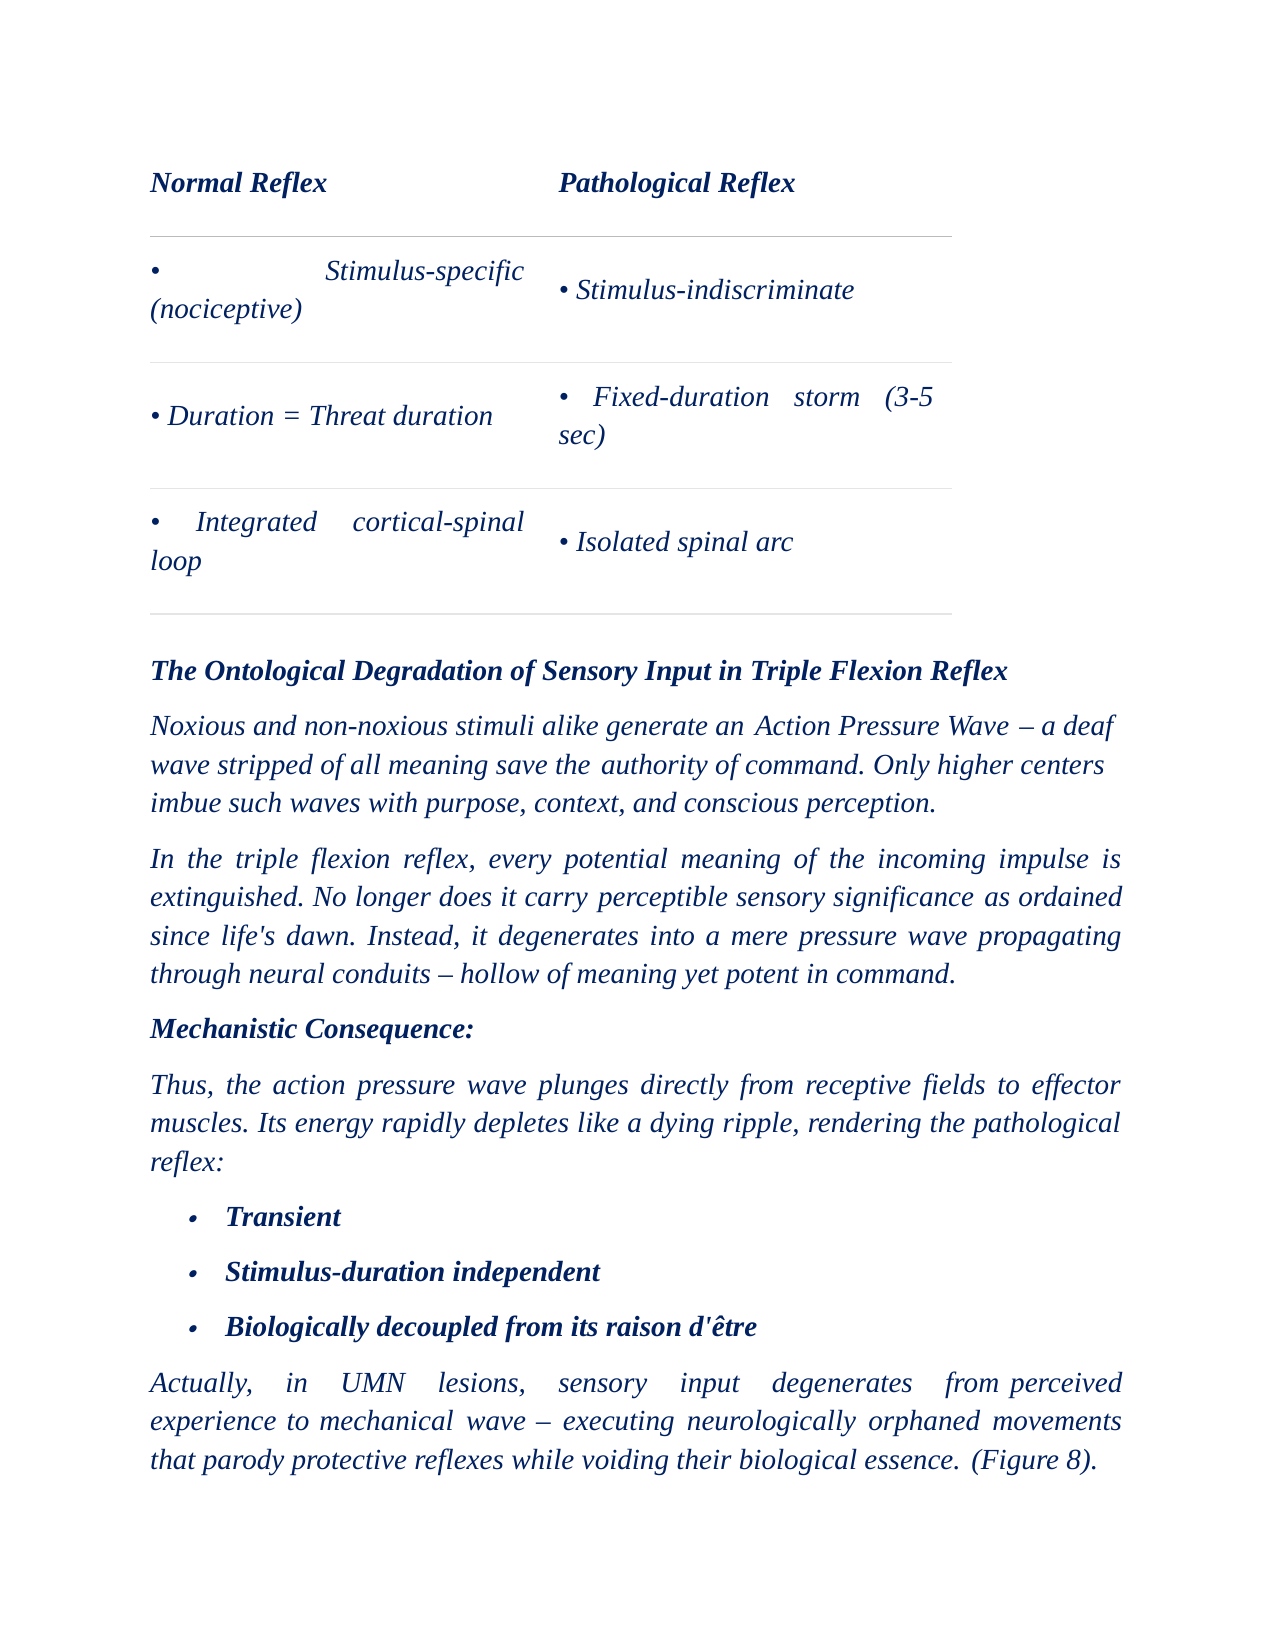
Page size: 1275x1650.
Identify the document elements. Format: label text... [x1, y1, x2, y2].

list Transient [187, 1199, 1125, 1233]
table_cell • Fixed-duration storm (3-5 sec) [543, 363, 952, 487]
list Biologically decoupled from its raison d'être [187, 1309, 1125, 1343]
text Noxious and non-noxious stimuli alike generate an Action Pressure Wave – a deaf wave stripped of all meaning save the authority of command. Only higher centers imbue such waves with purpose, context, and conscious perception. [150, 708, 1125, 819]
text Mechanistic Consequence: [150, 1012, 1125, 1045]
table_cell • Stimulus-specific (nociceptive) [150, 237, 543, 362]
table_cell • Integrated cortical-spinal loop [150, 489, 543, 613]
text Actually, in UMN lesions, sensory input degenerates from perceived experience to mechanical wave – executing neurologically orphaned movements that parody protective reflexes while voiding their biological essence. (Figure 8). [150, 1365, 1125, 1475]
text The Ontological Degradation of Sensory Input in Triple Flexion Reflex [150, 615, 1125, 687]
table_cell • Duration = Threat duration [150, 363, 543, 487]
table_cell • Isolated spinal arc [543, 489, 952, 613]
text Thus, the action pressure wave plunges directly from receptive fields to effector muscles. Its energy rapidly depletes like a dying ripple, rendering the pathological reflex: [150, 1067, 1125, 1177]
table_header Pathological Reflex [543, 150, 952, 236]
text In the triple flexion reflex, every potential meaning of the incoming impulse is extinguished. No longer does it carry perceptible sensory significance as ordained since life's dawn. Instead, it degenerates into a mere pressure wave propagating through neural conduits – hollow of meaning yet potent in command. [150, 841, 1125, 990]
table_cell • Stimulus-indiscriminate [543, 237, 952, 362]
table_header Normal Reflex [150, 150, 543, 236]
list Stimulus-duration independent [187, 1254, 1125, 1288]
